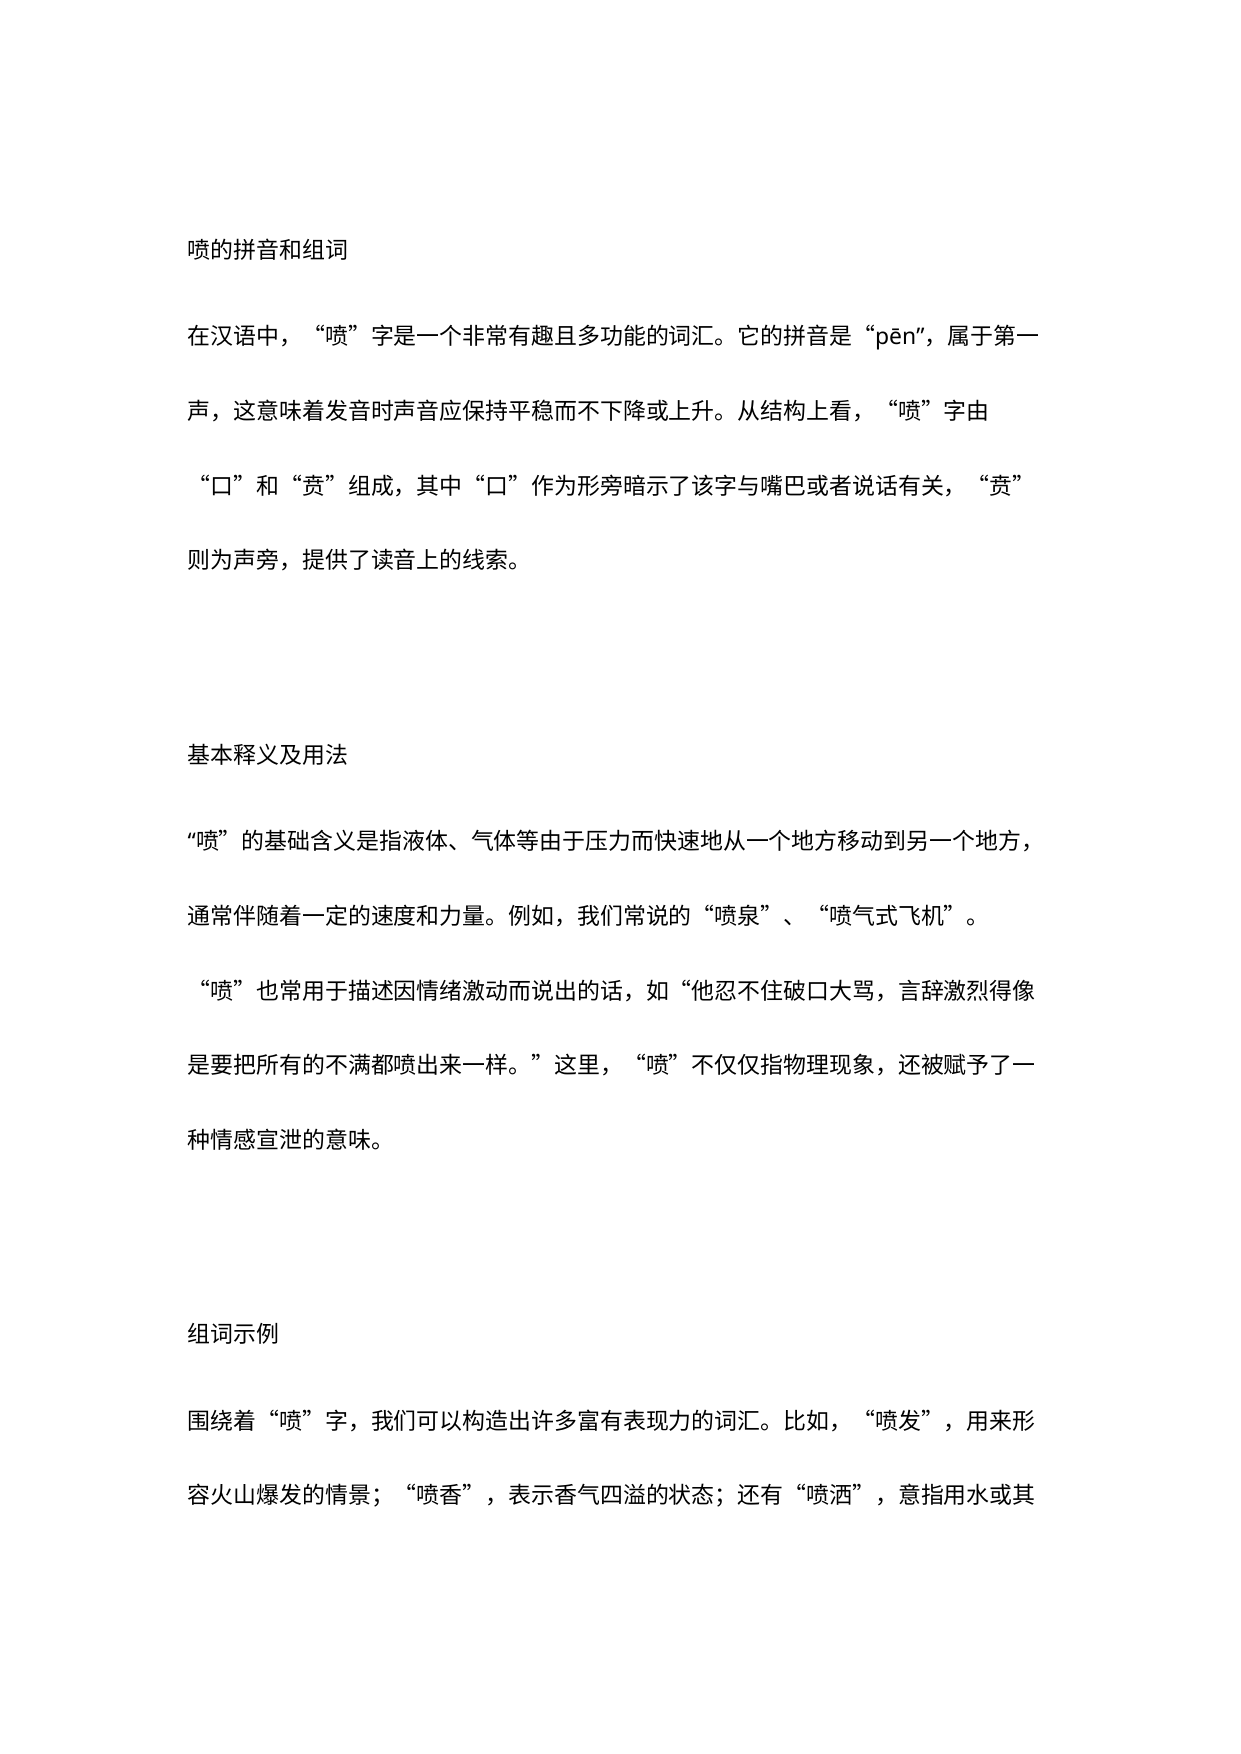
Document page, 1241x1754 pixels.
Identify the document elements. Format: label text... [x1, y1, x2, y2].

text 喷的拼音和组词 [187, 216, 1053, 281]
text 在汉语中，“喷”字是一个非常有趣且多功能的词汇。它的拼音是“pēn”，属于第一声，这意味着发音时声音应保持平稳而不下降或上升。从结构上看，“喷”字由“口”和“贲”组成，其中“口”作为形旁暗示了该字与嘴巴或者说话有关，“贲”则为声旁，提供了读音上的线索。 [187, 302, 1053, 591]
text 组词示例 [187, 1300, 1053, 1365]
text 基本释义及用法 [187, 721, 1053, 786]
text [187, 1387, 1053, 1527]
text “喷”的基础含义是指液体、气体等由于压力而快速地从一个地方移动到另一个地方，通常伴随着一定的速度和力量。例如，我们常说的“喷泉”、“喷气式飞机”。“喷”也常用于描述因情绪激动而说出的话，如“他忍不住破口大骂，言辞激烈得像是要把所有的不满都喷出来一样。”这里，“喷”不仅仅指物理现象，还被赋予了一种情感宣泄的意味。 [187, 807, 1053, 1171]
